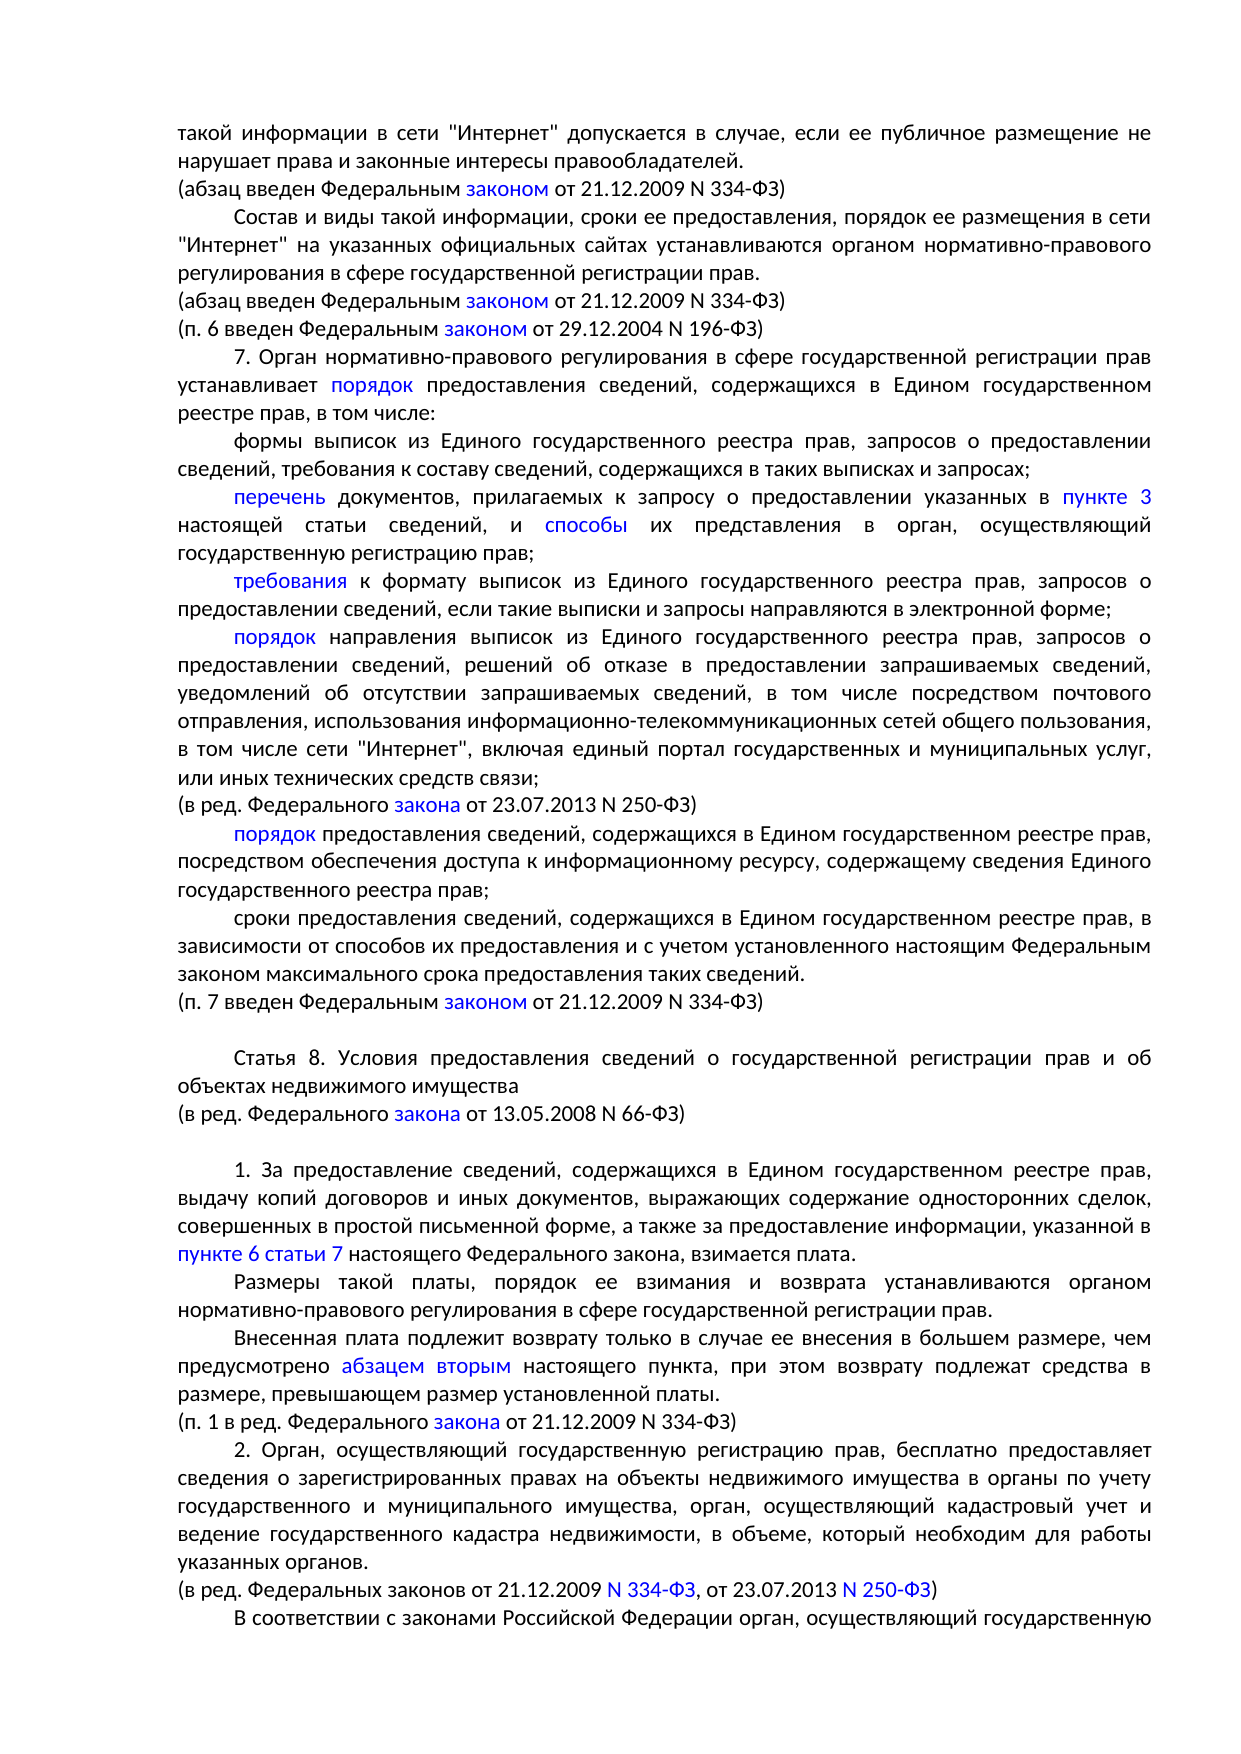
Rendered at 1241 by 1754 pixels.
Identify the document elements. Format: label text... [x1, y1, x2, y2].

text Статья 8. Условия предоставления сведений о государственной регистрации прав и об объектах недвижимого имущества [177, 1043, 1152, 1099]
text (в ред. Федеральных законов от 21.12.2009 N 334-ФЗ, от 23.07.2013 N 250-ФЗ) [177, 1575, 1152, 1603]
text Состав и виды такой информации, сроки ее предоставления, порядок ее размещения в сети "Интернет" на указанных официальных сайтах устанавливаются органом нормативно-правового регулирования в сфере государственной регистрации прав. [177, 202, 1152, 286]
text порядок направления выписок из Единого государственного реестра прав, запросов о предоставлении сведений, решений об отказе в предоставлении запрашиваемых сведений, уведомлений об отсутствии запрашиваемых сведений, в том числе посредством почтового отправления, использования информационно-телекоммуникационных сетей общего пользования, в том числе сети "Интернет", включая единый портал государственных и муниципальных услуг, или иных технических средств связи; [177, 622, 1152, 791]
text порядок предоставления сведений, содержащихся в Едином государственном реестре прав, посредством обеспечения доступа к информационному ресурсу, содержащему сведения Единого государственного реестра прав; [177, 819, 1152, 903]
text (п. 7 введен Федеральным законом от 21.12.2009 N 334-ФЗ) [177, 987, 1152, 1015]
text (абзац введен Федеральным законом от 21.12.2009 N 334-ФЗ) [177, 174, 1152, 202]
text (в ред. Федерального закона от 23.07.2013 N 250-ФЗ) [177, 791, 1152, 819]
text перечень документов, прилагаемых к запросу о предоставлении указанных в пункте 3 настоящей статьи сведений, и способы их представления в орган, осуществляющий государственную регистрацию прав; [177, 482, 1152, 566]
text (п. 1 в ред. Федерального закона от 21.12.2009 N 334-ФЗ) [177, 1407, 1152, 1435]
text (в ред. Федерального закона от 13.05.2008 N 66-ФЗ) [177, 1099, 1152, 1127]
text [177, 1603, 1152, 1631]
text Внесенная плата подлежит возврату только в случае ее внесения в большем размере, чем предусмотрено абзацем вторым настоящего пункта, при этом возврату подлежат средства в размере, превышающем размер установленной платы. [177, 1323, 1152, 1407]
text 7. Орган нормативно-правового регулирования в сфере государственной регистрации прав устанавливает порядок предоставления сведений, содержащихся в Едином государственном реестре прав, в том числе: [177, 342, 1152, 426]
text требования к формату выписок из Единого государственного реестра прав, запросов о предоставлении сведений, если такие выписки и запросы направляются в электронной форме; [177, 566, 1152, 622]
text 1. За предоставление сведений, содержащихся в Едином государственном реестре прав, выдачу копий договоров и иных документов, выражающих содержание односторонних сделок, совершенных в простой письменной форме, а также за предоставление информации, указанной в пункте 6 статьи 7 настоящего Федерального закона, взимается плата. [177, 1155, 1152, 1267]
text формы выписок из Единого государственного реестра прав, запросов о предоставлении сведений, требования к составу сведений, содержащихся в таких выписках и запросах; [177, 426, 1152, 482]
text (п. 6 введен Федеральным законом от 29.12.2004 N 196-ФЗ) [177, 314, 1152, 342]
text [177, 118, 1152, 174]
text сроки предоставления сведений, содержащихся в Едином государственном реестре прав, в зависимости от способов их предоставления и с учетом установленного настоящим Федеральным законом максимального срока предоставления таких сведений. [177, 903, 1152, 987]
text 2. Орган, осуществляющий государственную регистрацию прав, бесплатно предоставляет сведения о зарегистрированных правах на объекты недвижимого имущества в органы по учету государственного и муниципального имущества, орган, осуществляющий кадастровый учет и ведение государственного кадастра недвижимости, в объеме, который необходим для работы указанных органов. [177, 1435, 1152, 1575]
text (абзац введен Федеральным законом от 21.12.2009 N 334-ФЗ) [177, 286, 1152, 314]
text Размеры такой платы, порядок ее взимания и возврата устанавливаются органом нормативно-правового регулирования в сфере государственной регистрации прав. [177, 1267, 1152, 1323]
